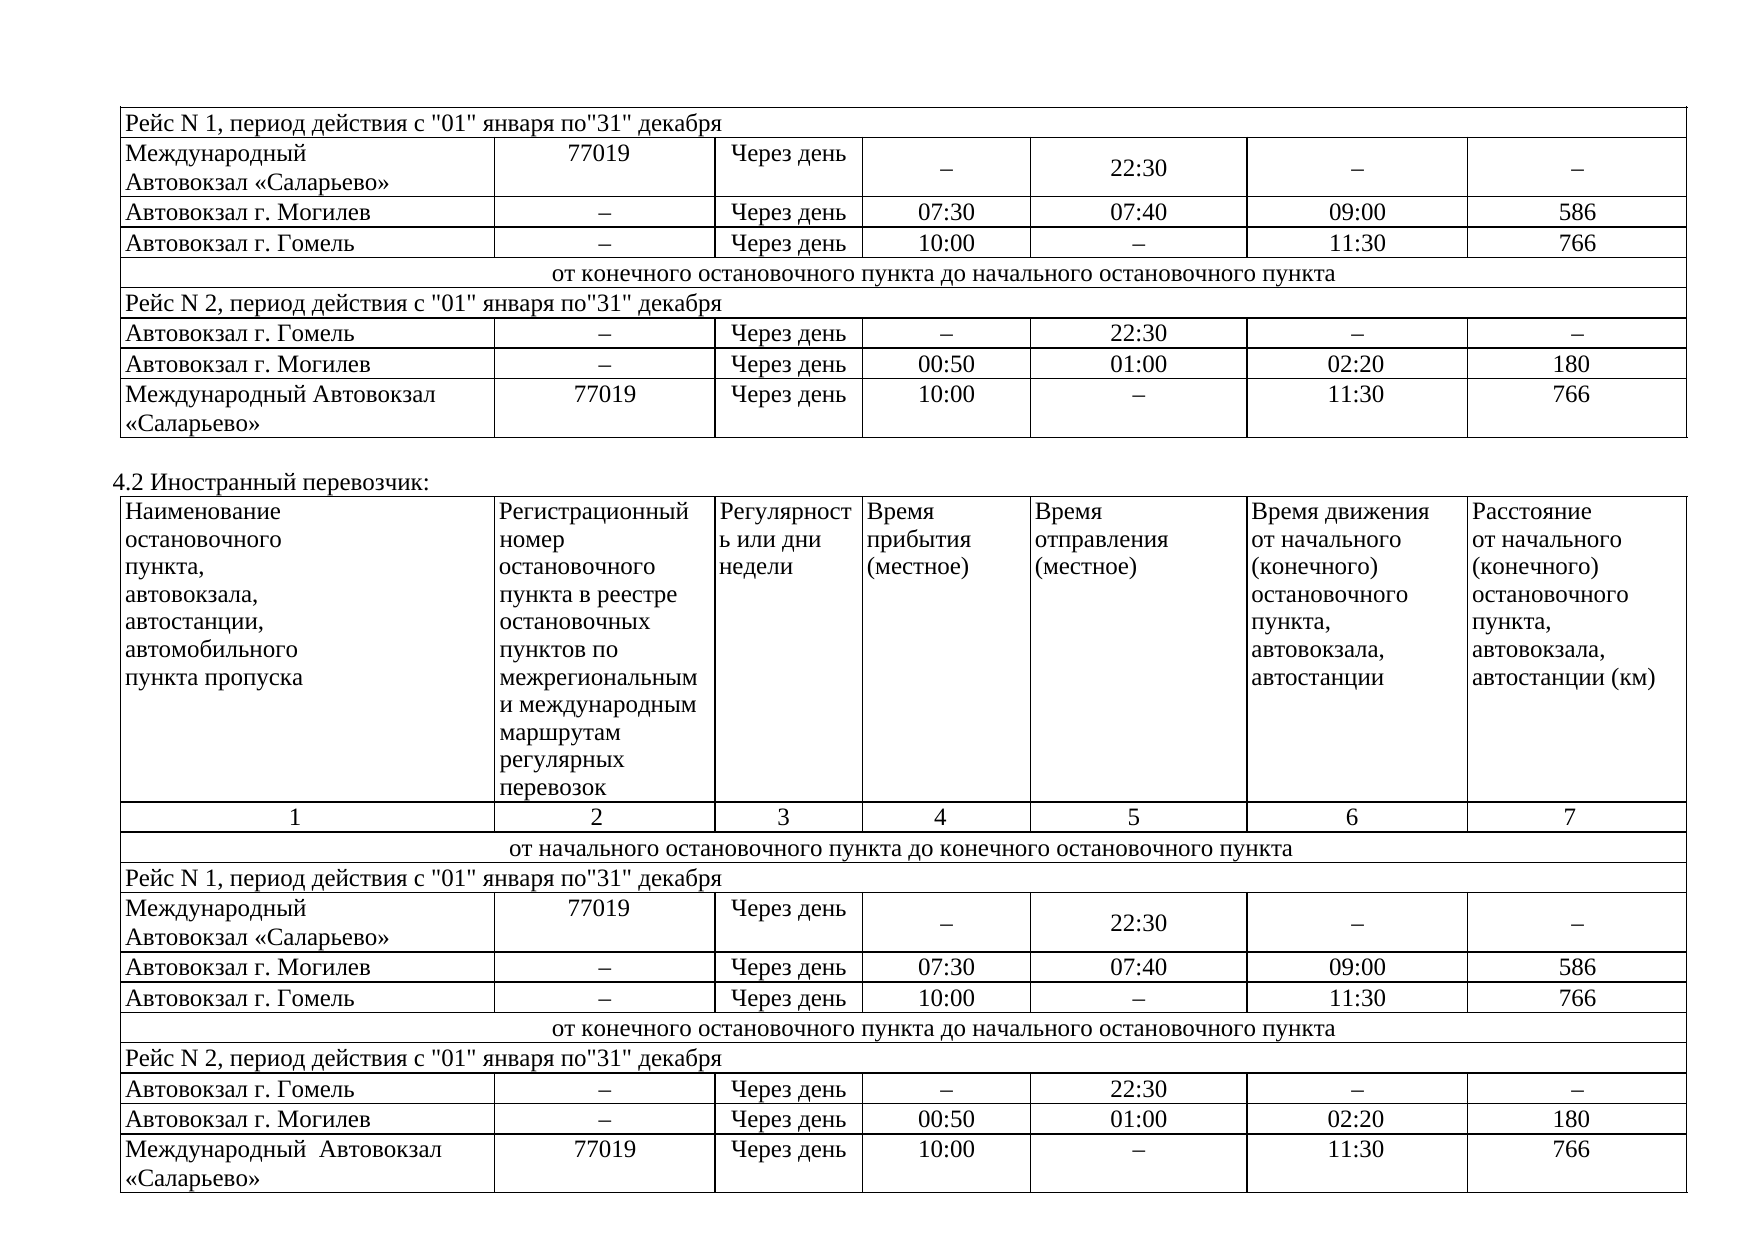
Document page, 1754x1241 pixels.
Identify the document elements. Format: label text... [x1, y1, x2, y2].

table_cell 11:30 [1248, 379, 1467, 437]
table_cell от конечного остановочного пункта до начального остановочного пункта [121, 258, 1686, 287]
table_cell 10:00 [863, 1135, 1030, 1192]
table_cell 180 [1468, 1104, 1686, 1133]
table_cell 22:30 [1031, 138, 1246, 196]
table_cell 11:30 [1248, 1135, 1467, 1192]
table_cell 77019 [495, 893, 714, 951]
table_cell 1 [121, 803, 494, 831]
table_cell Автовокзал г. Гомель [121, 319, 494, 347]
table_cell – [495, 228, 714, 256]
table_cell – [1248, 319, 1467, 347]
table_cell 10:00 [863, 228, 1030, 256]
table_header Время прибытия (местное) [863, 497, 1030, 801]
table_cell Автовокзал г. Гомель [121, 983, 494, 1012]
table_cell – [1468, 1074, 1686, 1102]
table_cell Через день [716, 138, 862, 196]
table_cell Автовокзал г. Могилев [121, 1104, 494, 1133]
table_cell 77019 [495, 379, 714, 437]
table_cell Автовокзал г. Могилев [121, 349, 494, 378]
table_cell 5 [1031, 803, 1246, 831]
table_cell 586 [1468, 197, 1686, 226]
table_cell 02:20 [1248, 349, 1467, 378]
table_cell – [1248, 893, 1467, 951]
table_cell 4 [863, 803, 1030, 831]
table_cell – [1468, 138, 1686, 196]
table_cell Через день [716, 197, 862, 226]
table_cell – [495, 953, 714, 981]
table_cell – [1031, 379, 1246, 437]
table_cell Автовокзал г. Гомель [121, 228, 494, 256]
table_cell 766 [1468, 983, 1686, 1012]
table_cell 11:30 [1248, 228, 1467, 256]
table_cell 7 [1468, 803, 1686, 831]
table_cell 09:00 [1248, 197, 1467, 226]
table_cell – [1248, 138, 1467, 196]
table_cell 07:40 [1031, 953, 1246, 981]
table_cell Через день [716, 1104, 862, 1133]
table_cell – [1031, 228, 1246, 256]
table_cell Рейс N 1, период действия с "01" января по"31" декабря [121, 108, 1686, 137]
table_cell – [495, 319, 714, 347]
table_cell Через день [716, 349, 862, 378]
table_header Время отправления (местное) [1031, 497, 1246, 801]
table_header Регулярность или дни недели [716, 497, 862, 801]
table_cell – [1468, 319, 1686, 347]
table_cell Через день [716, 228, 862, 256]
table_cell 6 [1248, 803, 1467, 831]
table_cell от начального остановочного пункта до конечного остановочного пункта [121, 833, 1686, 862]
table_cell – [863, 893, 1030, 951]
table_cell 586 [1468, 953, 1686, 981]
table_cell – [495, 1104, 714, 1133]
table_cell 2 [495, 803, 714, 831]
table_cell Рейс N 2, период действия с "01" января по"31" декабря [121, 288, 1686, 317]
table_cell – [495, 349, 714, 378]
table_header Регистрационный номер остановочного пункта в реестре остановочных пунктов по межрегиональным и международным маршрутам регулярных перевозок [495, 497, 714, 801]
table_cell 3 [716, 803, 862, 831]
table_cell 07:40 [1031, 197, 1246, 226]
table_cell Через день [716, 953, 862, 981]
table_cell 766 [1468, 1135, 1686, 1192]
table_cell 07:30 [863, 197, 1030, 226]
table_cell Рейс N 2, период действия с "01" января по"31" декабря [121, 1043, 1686, 1072]
table_cell – [1031, 983, 1246, 1012]
table_cell – [1468, 893, 1686, 951]
table_cell – [495, 1074, 714, 1102]
table_cell 22:30 [1031, 1074, 1246, 1102]
table_header Время движения от начального (конечного) остановочного пункта, автовокзала, автостанции [1248, 497, 1467, 801]
table_cell 07:30 [863, 953, 1030, 981]
table_cell Через день [716, 319, 862, 347]
table_cell Рейс N 1, период действия с "01" января по"31" декабря [121, 863, 1686, 892]
table_cell Через день [716, 379, 862, 437]
table_cell – [863, 1074, 1030, 1102]
table_cell Через день [716, 1074, 862, 1102]
table_cell 180 [1468, 349, 1686, 378]
table_cell Автовокзал г. Гомель [121, 1074, 494, 1102]
table_header Расстояние от начального (конечного) остановочного пункта, автовокзала, автостанции (км) [1468, 497, 1686, 801]
table_cell 01:00 [1031, 349, 1246, 378]
table_header Наименование остановочного пункта, автовокзала, автостанции, автомобильного пункта пропуска [121, 497, 494, 801]
table_cell 77019 [495, 1135, 714, 1192]
table_cell 11:30 [1248, 983, 1467, 1012]
table_cell 10:00 [863, 983, 1030, 1012]
table_cell Международный Автовокзал «Саларьево» [121, 893, 494, 951]
table_cell Через день [716, 983, 862, 1012]
text 4.2 Иностранный перевозчик: [112, 467, 1695, 496]
table_cell 766 [1468, 379, 1686, 437]
table_cell 01:00 [1031, 1104, 1246, 1133]
table_cell Через день [716, 1135, 862, 1192]
table_cell Через день [716, 893, 862, 951]
table_cell – [495, 197, 714, 226]
table_cell Международный Автовокзал «Саларьево» [121, 138, 494, 196]
table_cell Автовокзал г. Могилев [121, 197, 494, 226]
table_cell 77019 [495, 138, 714, 196]
table_cell 00:50 [863, 349, 1030, 378]
table_cell – [495, 983, 714, 1012]
table_cell – [863, 138, 1030, 196]
table_cell Автовокзал г. Могилев [121, 953, 494, 981]
table_cell 10:00 [863, 379, 1030, 437]
table_cell 766 [1468, 228, 1686, 256]
table_cell 00:50 [863, 1104, 1030, 1133]
table_cell Международный Автовокзал «Саларьево» [121, 1135, 494, 1192]
table_cell – [1031, 1135, 1246, 1192]
table_cell Международный Автовокзал «Саларьево» [121, 379, 494, 437]
table_cell 02:20 [1248, 1104, 1467, 1133]
table_cell 22:30 [1031, 319, 1246, 347]
table_cell от конечного остановочного пункта до начального остановочного пункта [121, 1013, 1686, 1042]
table_cell – [863, 319, 1030, 347]
table_cell 22:30 [1031, 893, 1246, 951]
table_cell – [1248, 1074, 1467, 1102]
table_cell 09:00 [1248, 953, 1467, 981]
